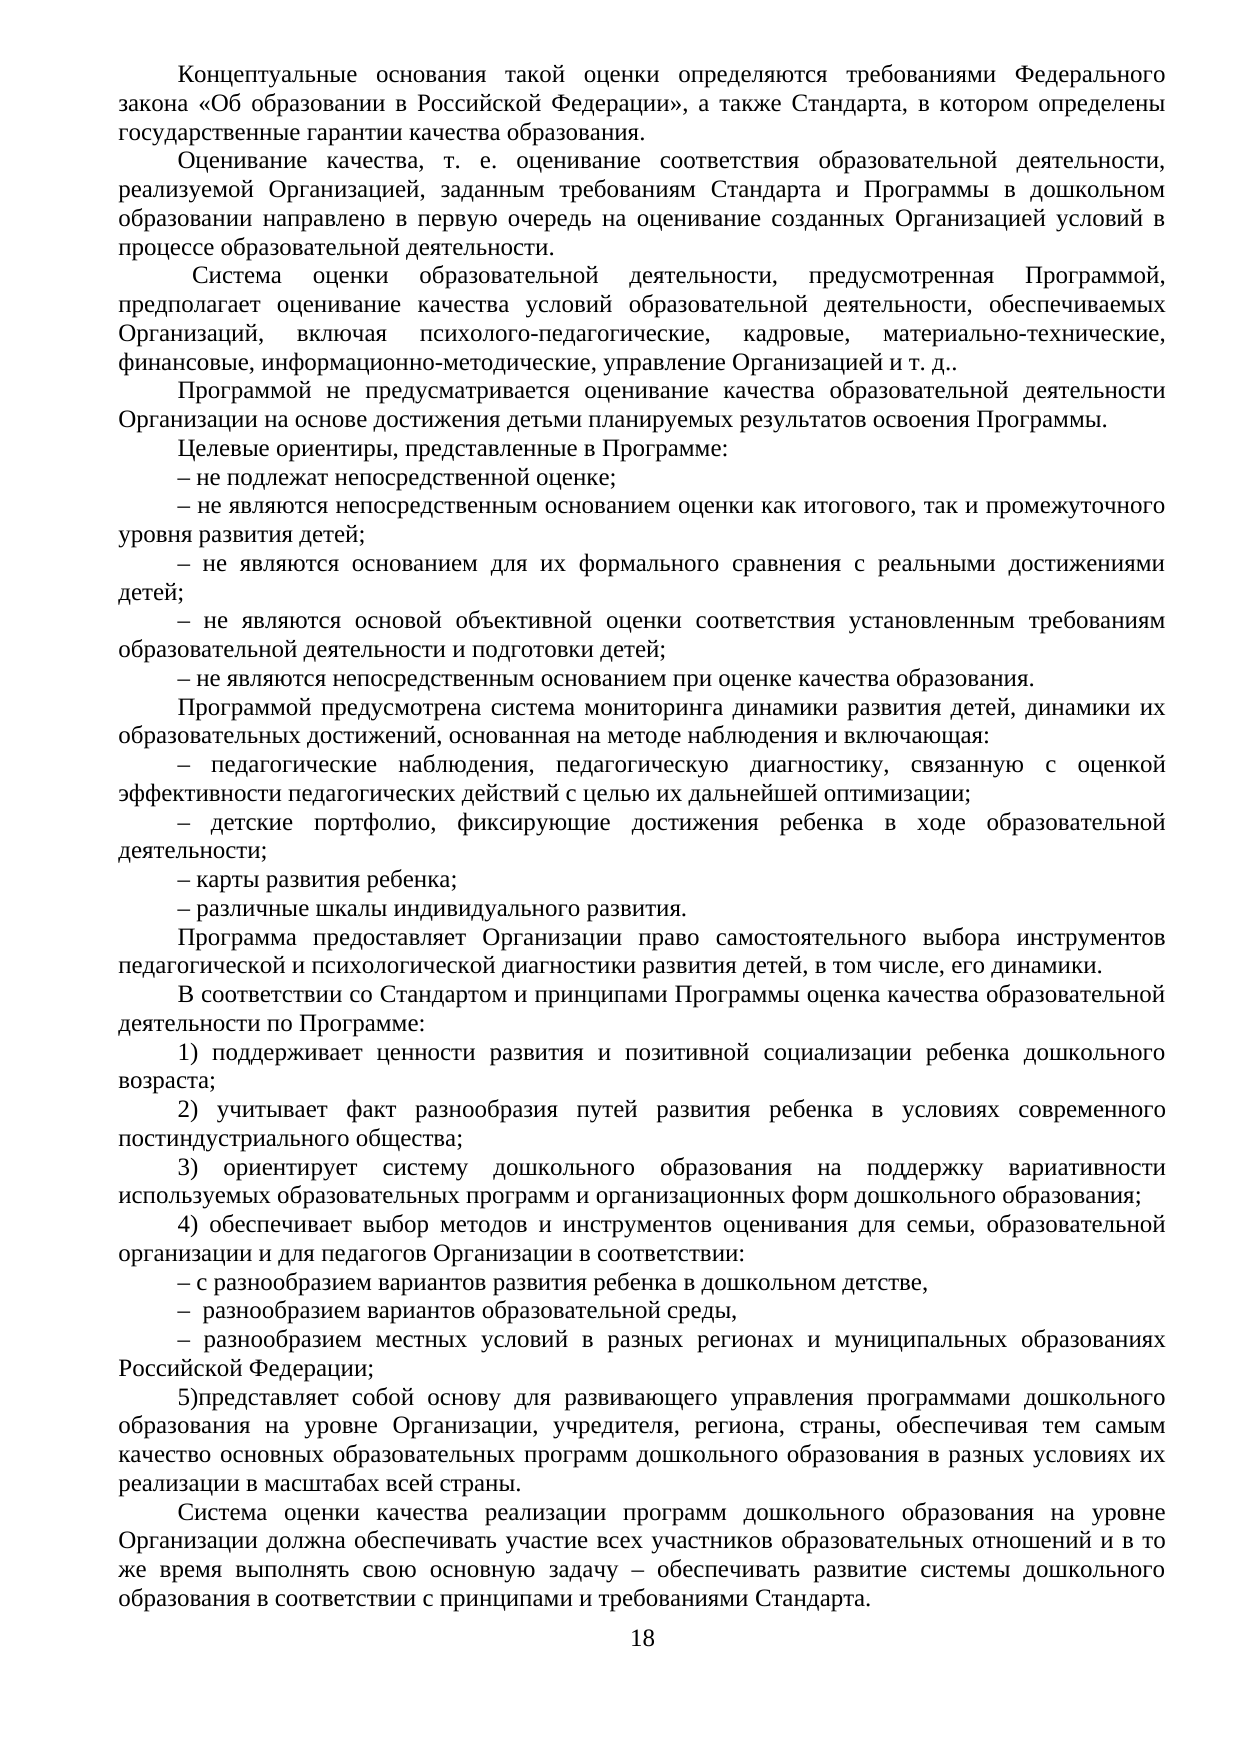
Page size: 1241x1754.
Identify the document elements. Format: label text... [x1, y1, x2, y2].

text В соответствии со Стандартом и принципами Программы оценка качества образовательной деятельности по Программе: [118, 979, 1167, 1037]
text – не являются непосредственным основанием при оценке качества образования. [118, 663, 1167, 692]
text – детские портфолио, фиксирующие достижения ребенка в ходе образовательной деятельности; [118, 807, 1167, 864]
text – не подлежат непосредственной оценке; [118, 462, 1167, 490]
text 2) учитывает факт разнообразия путей развития ребенка в условиях современного постиндустриального общества; [118, 1094, 1167, 1152]
text Программа предоставляет Организации право самостоятельного выбора инструментов педагогической и психологической диагностики развития детей, в том числе, его динамики. [118, 922, 1167, 979]
text 4) обеспечивает выбор методов и инструментов оценивания для семьи, образовательной организации и для педагогов Организации в соответствии: [118, 1209, 1167, 1267]
text – различные шкалы индивидуального развития. [118, 893, 1167, 922]
text Система оценки образовательной деятельности, предусмотренная Программой, предполагает оценивание качества условий образовательной деятельности, обеспечиваемых Организаций, включая психолого-педагогические, кадровые, материально-технические, финансовые, информационно-методические, управление Организацией и т. д.. [118, 260, 1167, 375]
text Программой не предусматривается оценивание качества образовательной деятельности Организации на основе достижения детьми планируемых результатов освоения Программы. [118, 375, 1167, 433]
text – педагогические наблюдения, педагогическую диагностику, связанную с оценкой эффективности педагогических действий с целью их дальнейшей оптимизации; [118, 749, 1167, 807]
text Система оценки качества реализации программ дошкольного образования на уровне Организации должна обеспечивать участие всех участников образовательных отношений и в то же время выполнять свою основную задачу – обеспечивать развитие системы дошкольного образования в соответствии с принципами и требованиями Стандарта. [118, 1497, 1167, 1612]
text – с разнообразием вариантов развития ребенка в дошкольном детстве, [118, 1267, 1167, 1295]
text Целевые ориентиры, представленные в Программе: [118, 433, 1167, 462]
text 1) поддерживает ценности развития и позитивной социализации ребенка дошкольного возраста; [118, 1037, 1167, 1094]
text – не являются основанием для их формального сравнения с реальными достижениями детей; [118, 548, 1167, 605]
text – карты развития ребенка; [118, 864, 1167, 893]
text Концептуальные основания такой оценки определяются требованиями Федерального закона «Об образовании в Российской Федерации», а также Стандарта, в котором определены государственные гарантии качества образования. [118, 59, 1167, 145]
text Программой предусмотрена система мониторинга динамики развития детей, динамики их образовательных достижений, основанная на методе наблюдения и включающая: [118, 692, 1167, 749]
text – не являются основой объективной оценки соответствия установленным требованиям образовательной деятельности и подготовки детей; [118, 605, 1167, 663]
text – разнообразием местных условий в разных регионах и муниципальных образованиях Российской Федерации; [118, 1324, 1167, 1382]
text – разнообразием вариантов образовательной среды, [118, 1295, 1167, 1324]
text 5)представляет собой основу для развивающего управления программами дошкольного образования на уровне Организации, учредителя, региона, страны, обеспечивая тем самым качество основных образовательных программ дошкольного образования в разных условиях их реализации в масштабах всей страны. [118, 1382, 1167, 1497]
text 3) ориентирует систему дошкольного образования на поддержку вариативности используемых образовательных программ и организационных форм дошкольного образования; [118, 1152, 1167, 1209]
text – не являются непосредственным основанием оценки как итогового, так и промежуточного уровня развития детей; [118, 490, 1167, 548]
text Оценивание качества, т. е. оценивание соответствия образовательной деятельности, реализуемой Организацией, заданным требованиям Стандарта и Программы в дошкольном образовании направлено в первую очередь на оценивание созданных Организацией условий в процессе образовательной деятельности. [118, 145, 1167, 260]
